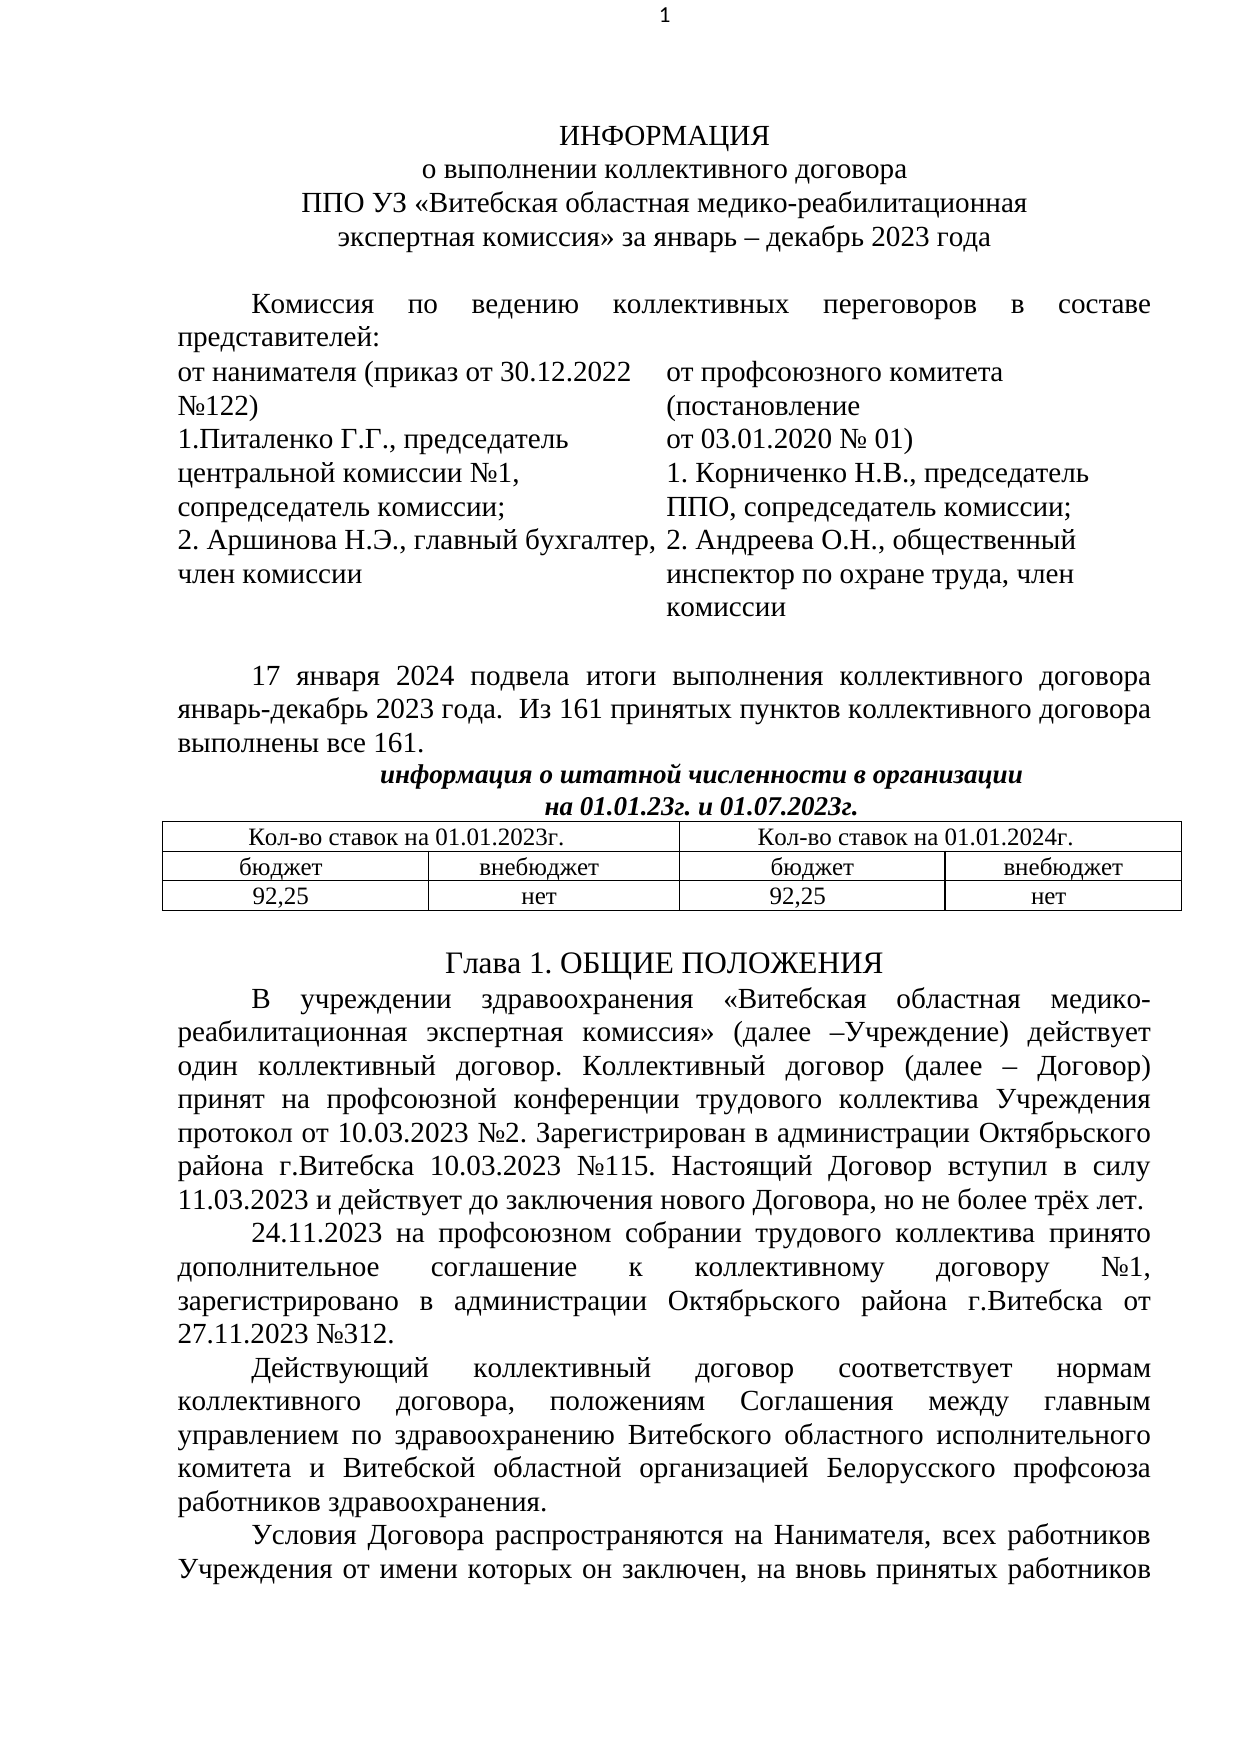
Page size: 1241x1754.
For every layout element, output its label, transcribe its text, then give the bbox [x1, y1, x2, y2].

table_cell 92,25 [680, 881, 944, 910]
table_header Кол-во ставок на 01.01.2023г. [163, 822, 679, 851]
table_cell бюджет [163, 852, 428, 880]
text о выполнении коллективного договора [177, 152, 1152, 185]
table_header от нанимателя (приказ от 30.12.2022 №122) 1.Питаленко Г.Г., председатель центральной комиссии №1, сопредседатель комиссии; 2. Аршинова Н.Э., главный бухгалтер, член комиссии [176, 353, 664, 658]
table_cell нет [429, 881, 679, 910]
text В учреждении здравоохранения «Витебская областная медико-реабилитационная экспертная комиссия» (далее –Учреждение) действует один коллективный договор. Коллективный договор (далее – Договор) принят на профсоюзной конференции трудового коллектива Учреждения протокол от 10.03.2023 №2. Зарегистрирован в администрации Октябрьского района г.Витебска 10.03.2023 №115. Настоящий Договор вступил в силу 11.03.2023 и действует до заключения нового Договора, но не более трёх лет. [177, 981, 1152, 1216]
text Действующий коллективный договор соответствует нормам коллективного договора, положениям Соглашения между главным управлением по здравоохранению Витебского областного исполнительного комитета и Витебской областной организацией Белорусского профсоюза работников здравоохранения. [177, 1350, 1152, 1517]
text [177, 1517, 1152, 1584]
text 24.11.2023 на профсоюзном собрании трудового коллектива принято дополнительное соглашение к коллективному договору №1, зарегистрировано в администрации Октябрьского района г.Витебска от 27.11.2023 №312. [177, 1216, 1152, 1350]
text ППО УЗ «Витебская областная медико-реабилитационная [177, 185, 1152, 219]
text 17 января 2024 подвела итоги выполнения коллективного договора январь-декабрь 2023 года. Из 161 принятых пунктов коллективного договора выполнены все 161. [177, 658, 1152, 758]
table_cell нет [946, 881, 1181, 910]
table_cell 92,25 [163, 881, 428, 910]
table_header Кол-во ставок на 01.01.2024г. [680, 822, 1181, 851]
table_cell внебюджет [946, 852, 1181, 880]
text Комиссия по ведению коллективных переговоров в составе представителей: [177, 286, 1152, 353]
table_header от профсоюзного комитета (постановление от 03.01.2020 № 01) 1. Корниченко Н.В., председатель ППО, сопредседатель комиссии; 2. Андреева О.Н., общественный инспектор по охране труда, член комиссии [664, 353, 1153, 658]
text экспертная комиссия» за январь – декабрь 2023 года [177, 219, 1152, 252]
table_cell бюджет [680, 852, 944, 880]
table_cell внебюджет [429, 852, 679, 880]
text информация о штатной численности в организации [177, 758, 1152, 790]
text на 01.01.23г. и 01.07.2023г. [177, 790, 1152, 821]
text Глава 1. ОБЩИЕ ПОЛОЖЕНИЯ [177, 945, 1152, 981]
text ИНФОРМАЦИЯ [177, 118, 1152, 152]
